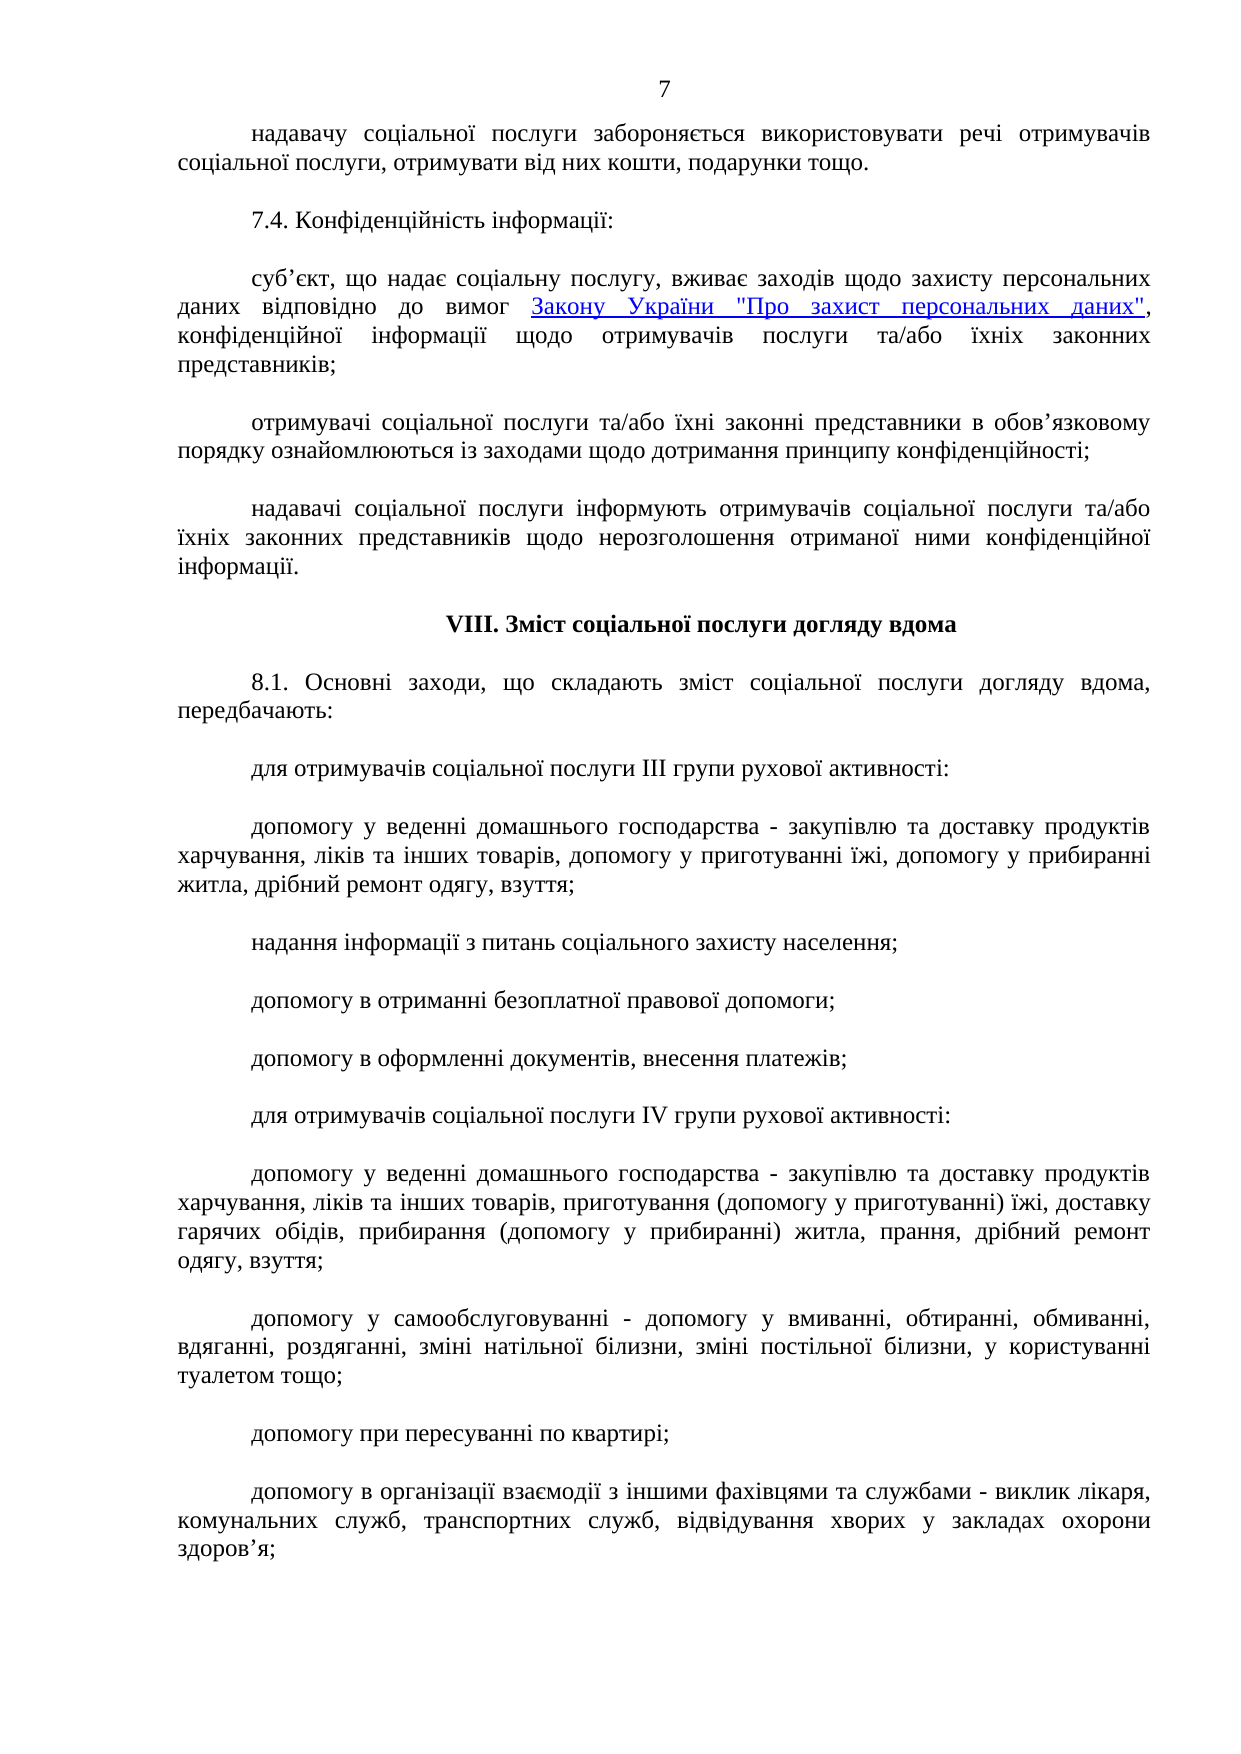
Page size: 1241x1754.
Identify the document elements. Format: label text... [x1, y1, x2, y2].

text надавачу соціальної послуги забороняється використовувати речі отримувачів соціальної послуги, отримувати від них кошти, подарунки тощо. [177, 118, 1152, 176]
text отримувачі соціальної послуги та/або їхні законні представники в обов’язковому порядку ознайомлюються із заходами щодо дотримання принципу конфіденційності; [177, 407, 1152, 464]
text для отримувачів соціальної послуги ІV групи рухової активності: [177, 1101, 1152, 1129]
text надавачі соціальної послуги інформують отримувачів соціальної послуги та/або їхніх законних представників щодо нерозголошення отриманої ними конфіденційної інформації. [177, 493, 1152, 580]
text допомогу при пересуванні по квартирі; [177, 1418, 1152, 1447]
text для отримувачів соціальної послуги ІІІ групи рухової активності: [177, 753, 1152, 782]
text допомогу у веденні домашнього господарства - закупівлю та доставку продуктів харчування, ліків та інших товарів, приготування (допомогу у приготуванні) їжі, доставку гарячих обідів, прибирання (допомогу у прибиранні) житла, прання, дрібний ремонт одягу, взуття; [177, 1158, 1152, 1273]
text 8.1. Основні заходи, що складають зміст соціальної послуги догляду вдома, передбачають: [177, 667, 1152, 724]
text надання інформації з питань соціального захисту населення; [177, 927, 1152, 956]
text 7.4. Конфіденційність інформації: [177, 205, 1152, 233]
text допомогу у самообслуговуванні - допомогу у вмиванні, обтиранні, обмиванні, вдяганні, роздяганні, зміні натільної білизни, зміні постільної білизни, у користуванні туалетом тощо; [177, 1303, 1152, 1389]
text допомогу в організації взаємодії з іншими фахівцями та службами - виклик лікаря, комунальних служб, транспортних служб, відвідування хворих у закладах охорони здоров’я; [177, 1476, 1152, 1562]
text допомогу в отриманні безоплатної правової допомоги; [177, 985, 1152, 1013]
text VІІІ. Зміст соціальної послуги догляду вдома [177, 609, 1152, 638]
text допомогу у веденні домашнього господарства - закупівлю та доставку продуктів харчування, ліків та інших товарів, допомогу у приготуванні їжі, допомогу у прибиранні житла, дрібний ремонт одягу, взуття; [177, 811, 1152, 898]
text допомогу в оформленні документів, внесення платежів; [177, 1043, 1152, 1071]
text суб’єкт, що надає соціальну послугу, вживає заходів щодо захисту персональних даних відповідно до вимог Закону України "Про захист персональних даних", конфіденційної інформації щодо отримувачів послуги та/або їхніх законних представників; [177, 263, 1152, 378]
